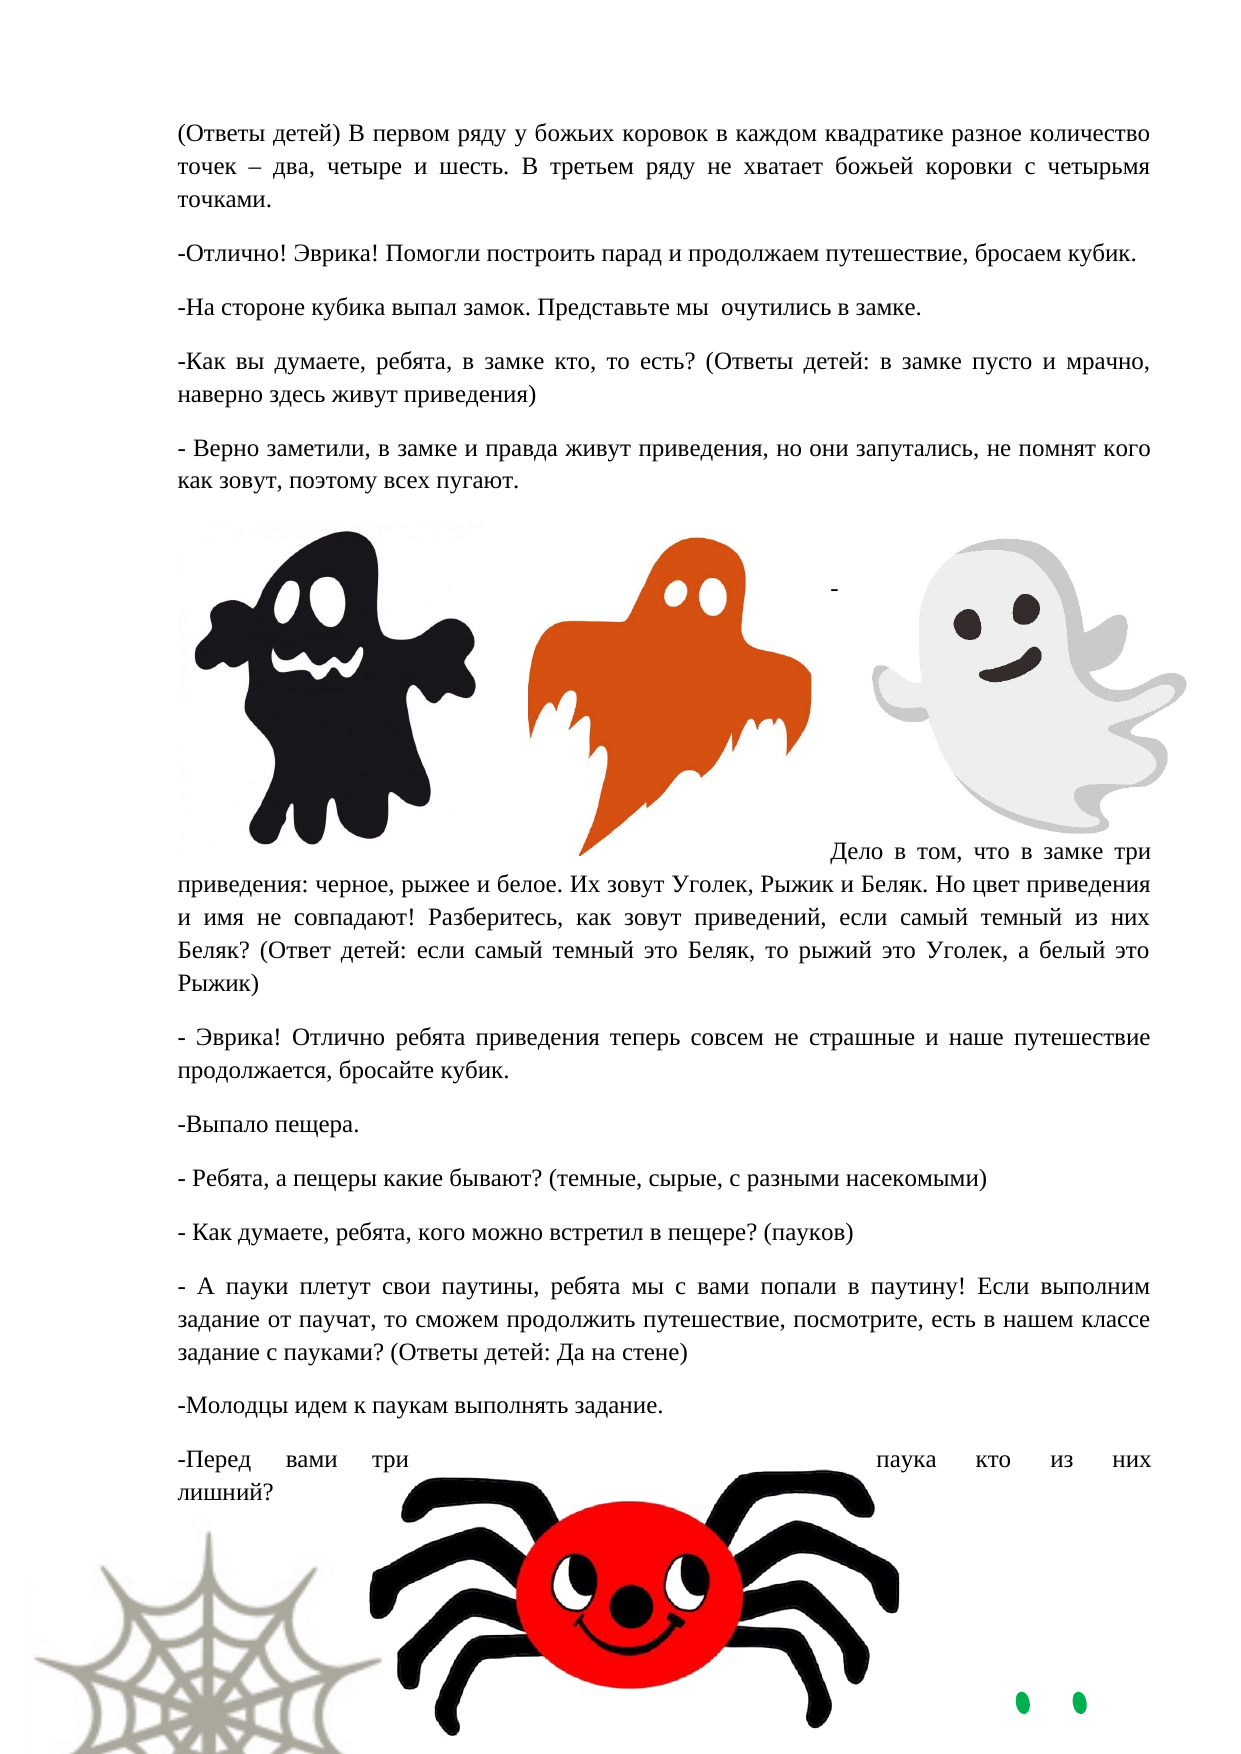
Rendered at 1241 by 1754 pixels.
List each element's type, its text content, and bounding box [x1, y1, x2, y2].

text -На стороне кубика выпал замок. Представьте мы очутились в замке. [177, 292, 1152, 321]
text - Ребята, а пещеры какие бывают? (темные, сырые, с разными насекомыми) [177, 1163, 1152, 1192]
text - Как думаете, ребята, кого можно встретил в пещере? (пауков) [177, 1217, 1152, 1246]
text - А пауки плетут свои паутины, ребята мы с вами попали в паутину! Если выполним задание от паучат, то сможем продолжить путешествие, посмотрите, есть в нашем классе задание с пауками? (Ответы детей: Да на стене) [177, 1271, 1152, 1366]
picture [527, 535, 815, 857]
text (Ответы детей) В первом ряду у божьих коровок в каждом квадратике разное количество точек – два, четыре и шесть. В третьем ряду не хватает божьей коровки с четырьмя точками. [177, 118, 1152, 213]
text -Отлично! Эврика! Помогли построить парад и продолжаем путешествие, бросаем кубик. [177, 238, 1152, 267]
text -Выпало пещера. [177, 1109, 1152, 1138]
picture [863, 535, 1195, 836]
text - Эврика! Отлично ребята приведения теперь совсем не страшные и наше путешествие продолжается, бросайте кубик. [177, 1022, 1152, 1084]
picture [177, 521, 491, 853]
text -Как вы думаете, ребята, в замке кто, то есть? (Ответы детей: в замке пусто и мрачно, наверно здесь живут приведения) [177, 346, 1152, 407]
picture [362, 1467, 906, 1737]
text -Перед вами три паука кто из них лишний? [177, 1444, 1152, 1506]
text -Молодцы идем к паукам выполнять задание. [177, 1391, 1152, 1419]
text - Верно заметили, в замке и правда живут приведения, но они запутались, не помнят кого как зовут, поэтому всех пугают. [177, 433, 1152, 494]
